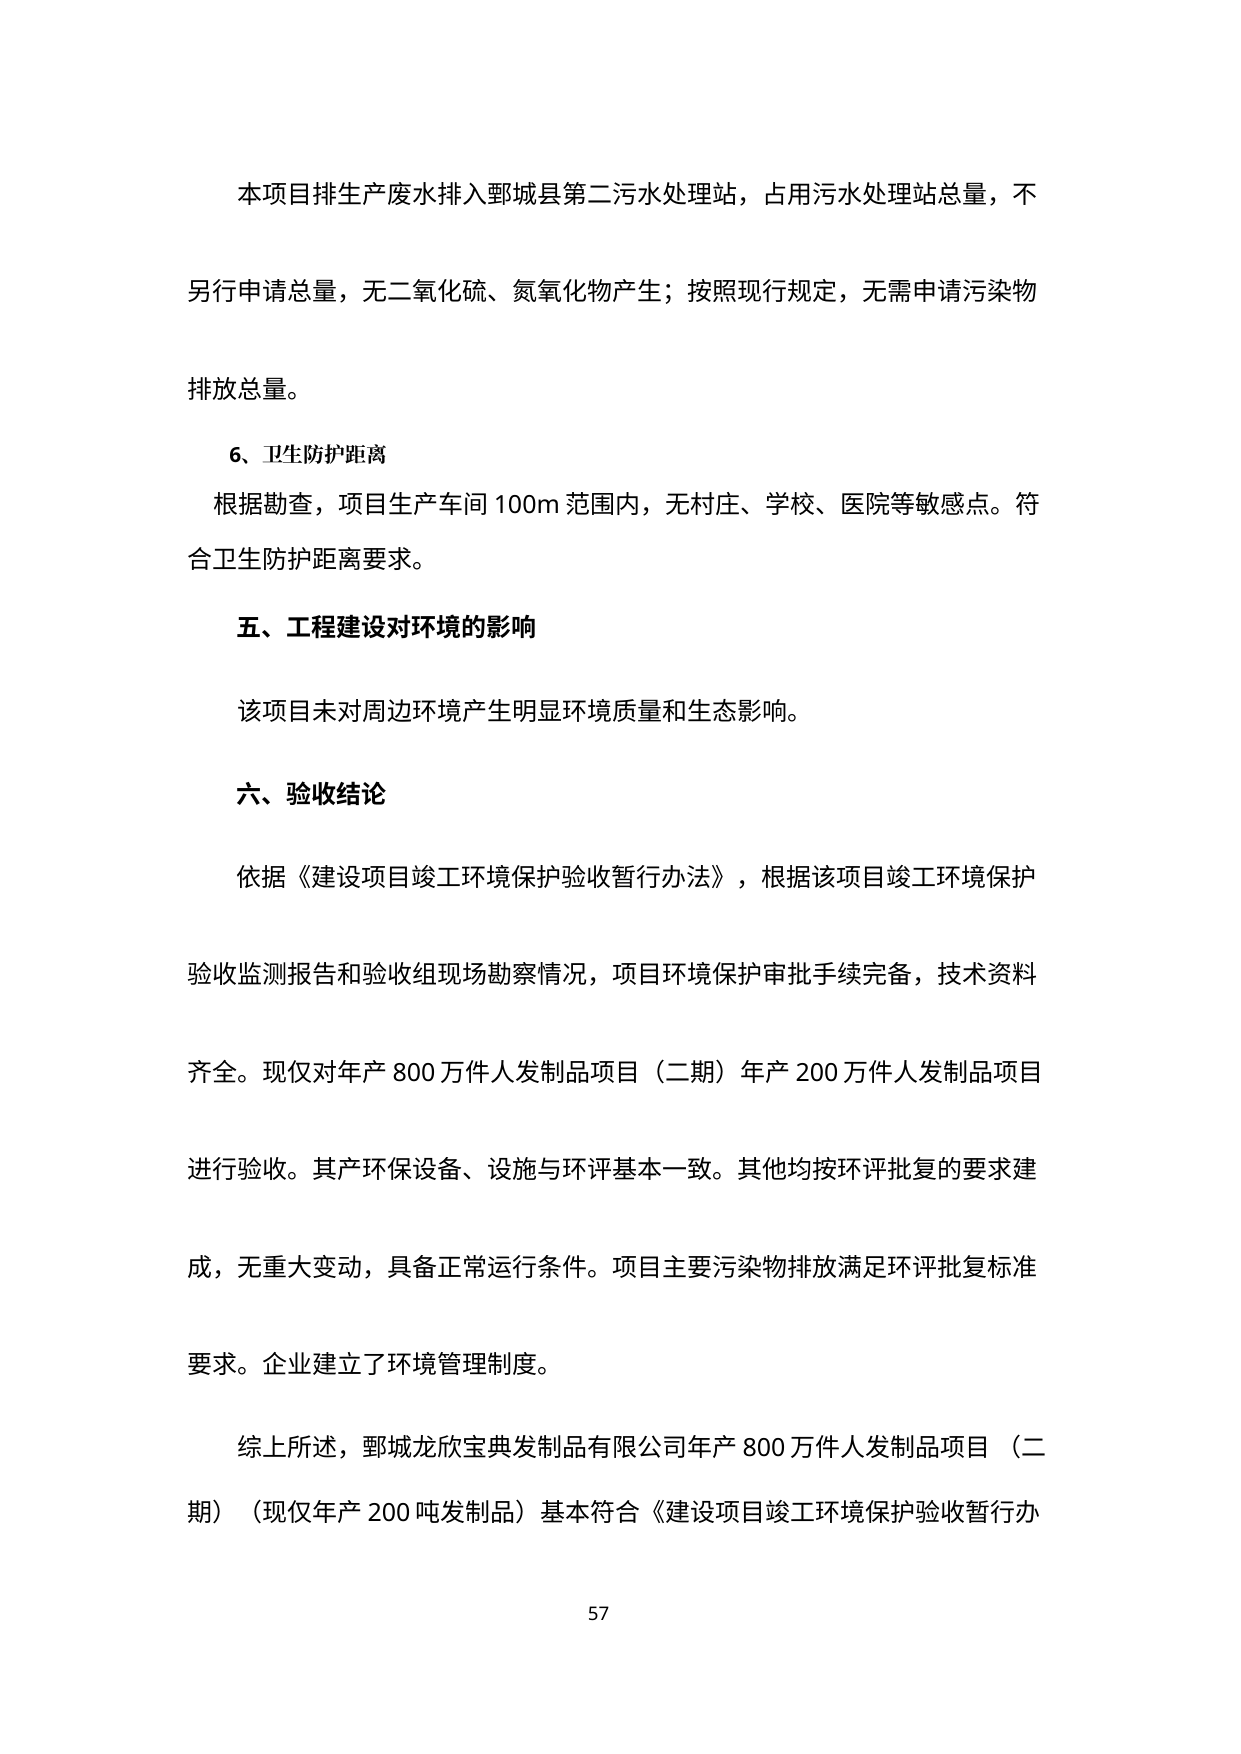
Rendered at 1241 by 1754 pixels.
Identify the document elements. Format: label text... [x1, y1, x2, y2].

text 根据勘查，项目生产车间100m范围内，无村庄、学校、医院等敏感点。符合卫生防护距离要求。 [187, 485, 1053, 575]
text 该项目未对周边环境产生明显环境质量和生态影响。 [187, 677, 1053, 742]
text 6、卫生防护距离 [187, 438, 1053, 471]
text 本项目排生产废水排入鄄城县第二污水处理站，占用污水处理站总量，不另行申请总量，无二氧化硫、氮氧化物产生；按照现行规定，无需申请污染物排放总量。 [187, 160, 1053, 420]
text 依据《建设项目竣工环境保护验收暂行办法》，根据该项目竣工环境保护验收监测报告和验收组现场勘察情况，项目环境保护审批手续完备，技术资料齐全。现仅对年产800万件人发制品项目（二期）年产200万件人发制品项目进行验收。其产环保设备、设施与环评基本一致。其他均按环评批复的要求建成，无重大变动，具备正常运行条件。项目主要污染物排放满足环评批复标准要求。企业建立了环境管理制度。 [187, 843, 1053, 1395]
text 六、验收结论 [187, 760, 1053, 825]
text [187, 1413, 1053, 1543]
text 五、工程建设对环境的影响 [187, 593, 1053, 658]
